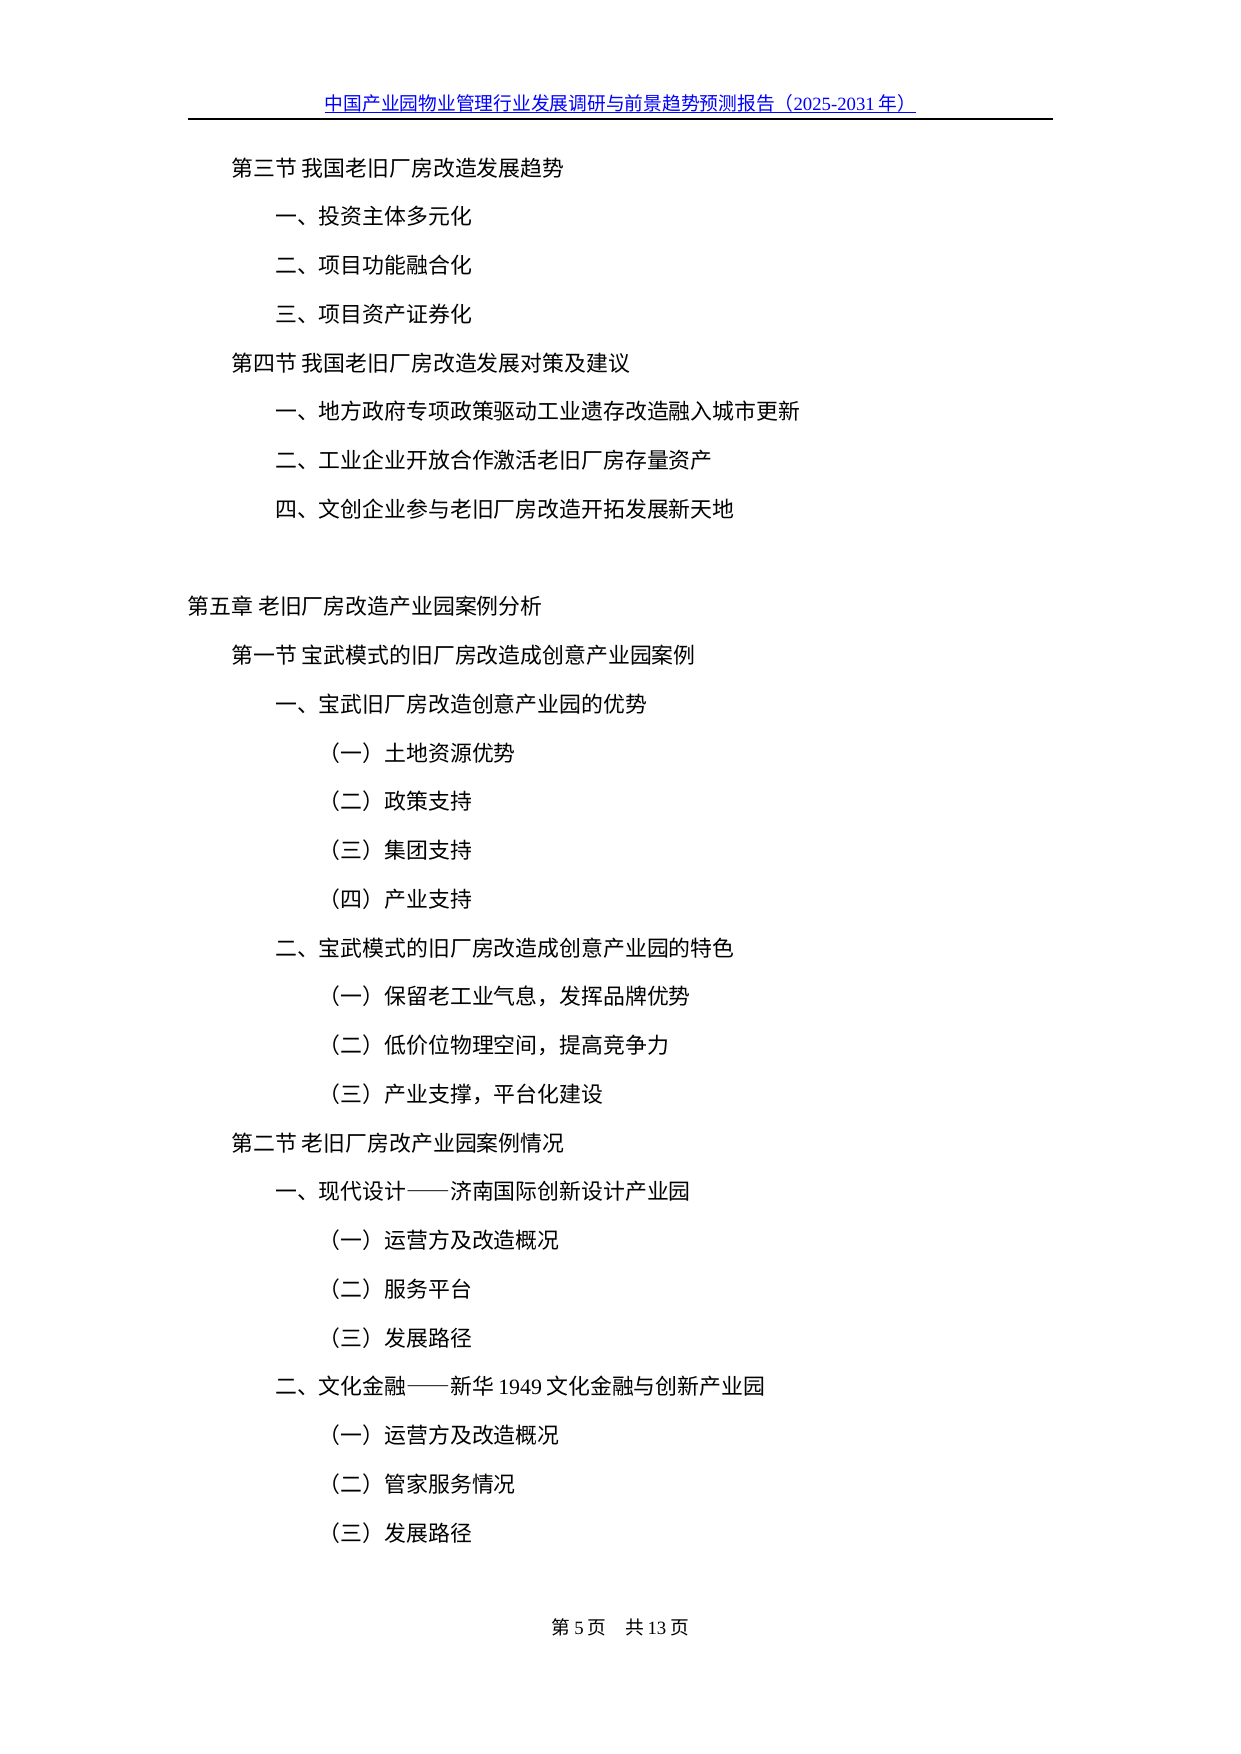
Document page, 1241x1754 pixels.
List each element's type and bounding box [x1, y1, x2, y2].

text [187, 150, 1053, 1548]
